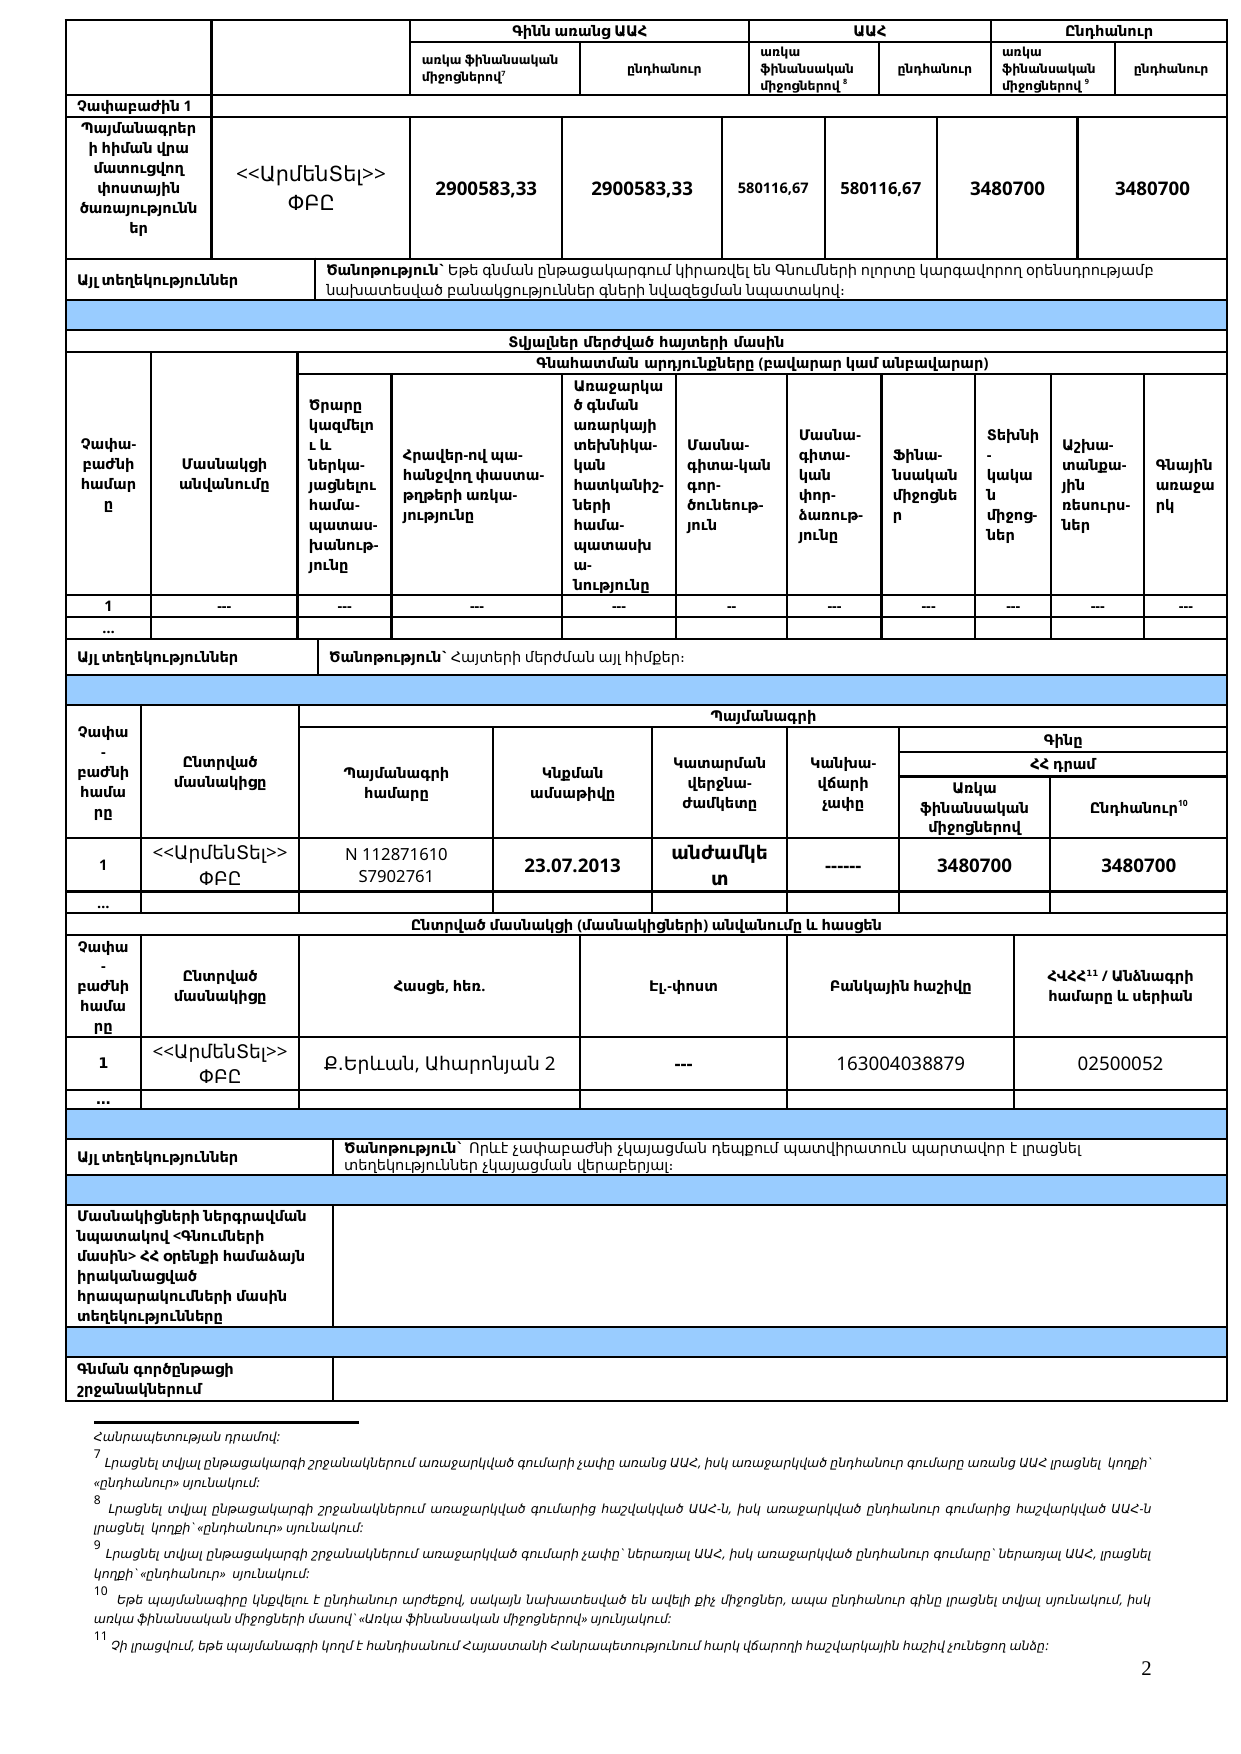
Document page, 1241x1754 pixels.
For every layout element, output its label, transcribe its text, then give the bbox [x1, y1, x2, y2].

table_cell [142, 893, 298, 912]
table_cell Պայմանագրերի հիման վրա մատուցվող փոստային ծառայություններ [67, 118, 210, 257]
table_cell Տվյալներ մերժված հայտերի մասին [67, 331, 1226, 351]
table_cell Ընտրված մասնակիցը [142, 706, 298, 837]
table_cell [883, 618, 974, 638]
table_cell Ք.Երևան, Ահարոնյան 2 [300, 1038, 579, 1089]
table_cell ընդհանուր [1116, 43, 1226, 94]
table_cell --- [1145, 596, 1226, 616]
table_cell 2900583,33 [563, 118, 721, 257]
table_cell --- [152, 596, 296, 616]
table_cell [334, 1206, 1226, 1326]
table_cell [213, 96, 1226, 116]
table_cell ՀՀ դրամ [900, 753, 1226, 775]
table_cell Մասնակիցների ներգրավման նպատակով <Գնումների մասին> ՀՀ օրենքի համաձայն իրականացված հրապարակումների մասին տեղեկությունները [67, 1206, 332, 1326]
table_cell Գնահատման արդյունքները (բավարար կամ անբավարար) [299, 353, 1226, 373]
table_cell 580116,67 [826, 118, 936, 257]
table_cell [300, 893, 492, 912]
table_cell <<ԱրմենՏել>> ՓԲԸ [142, 1038, 298, 1089]
table_cell 3480700 [1051, 839, 1226, 890]
table_cell [976, 618, 1050, 638]
table_cell Մասնա-գիտա-կան փոր-ձառութ-յունը [788, 375, 880, 594]
table_cell Գնային առաջարկ [1145, 375, 1226, 594]
table_cell [788, 1091, 1013, 1108]
table_cell [1052, 618, 1143, 638]
table_cell Ընտրված մասնակցի (մասնակիցների) անվանումը և հասցեն [67, 914, 1226, 934]
table_cell Ընտրված մասնակիցը [142, 936, 298, 1036]
table_cell --- [883, 596, 974, 616]
table_cell Չափա-բաժնի համարը [67, 706, 140, 837]
table_cell Աշխա-տանքա-յին ռեսուրս-ներ [1052, 375, 1143, 594]
table_cell [653, 893, 786, 912]
table_cell [152, 618, 296, 638]
table_cell Ծանոթություն` Հայտերի մերժման այլ հիմքեր։ [319, 640, 1226, 674]
table_cell [67, 1176, 1226, 1204]
table_cell Ընդհանուր [992, 21, 1226, 41]
table_cell Չափաբաժին 1 [67, 96, 210, 116]
table_cell 23.07.2013 [494, 839, 651, 890]
table_cell Ծրարը կազմելու և ներկա-յացնելու համա-պատաս-խանութ-յունը [299, 375, 390, 594]
table_cell [1145, 618, 1226, 638]
table_cell 1 [67, 596, 150, 616]
table_cell 3480700 [1079, 118, 1226, 257]
table_cell ընդհանուր [581, 43, 748, 94]
table_cell Պայմանագրի համարը [300, 728, 492, 837]
table_cell [299, 618, 390, 638]
table_cell Կանխա-վճարի չափը [788, 728, 898, 837]
table_cell առկա ֆինանսական միջոցներով [411, 43, 579, 94]
table_cell Էլ.-փոստ [581, 936, 786, 1036]
table_cell --- [976, 596, 1050, 616]
table_cell առկա ֆինանսական միջոցներով [750, 43, 878, 94]
table_cell [563, 618, 675, 638]
table_cell --- [299, 596, 390, 616]
table_cell [67, 676, 1226, 704]
table_cell անժամկետ [653, 839, 786, 890]
table_cell Ծանոթություն` Որևէ չափաբաժնի չկայացման դեպքում պատվիրատուն պարտավոր է լրացնել տեղեկություններ չկայացման վերաբերյալ։ [334, 1140, 1226, 1174]
table_cell 163004038879 [788, 1038, 1013, 1089]
table_cell <<ԱրմենՏել>> ՓԲԸ [213, 118, 409, 257]
table_cell <<ԱրմենՏել>> ՓԲԸ [142, 839, 298, 890]
table_cell --- [788, 596, 880, 616]
table_cell --- [563, 596, 675, 616]
table_cell 3480700 [938, 118, 1076, 257]
table_cell 2900583,33 [411, 118, 561, 257]
table_cell --- [393, 596, 561, 616]
table_cell Կնքման ամսաթիվը [494, 728, 651, 837]
table_cell … [67, 1091, 140, 1108]
table_cell -- [677, 596, 786, 616]
table_cell Հրավեր-ով պա-հանջվող փաստա-թղթերի առկա-յությունը [393, 375, 561, 594]
table_cell [581, 1091, 786, 1108]
table_cell … [67, 618, 150, 638]
table_cell [67, 301, 1226, 329]
table_cell [334, 1358, 1226, 1400]
table_cell Այլ տեղեկություններ [67, 640, 317, 674]
table_cell Ծանոթություն` Եթե գնման ընթացակարգում կիրառվել են Գնումների ոլորտը կարգավորող օրենսդրությամբ նախատեսված բանակցություններ գների նվազեցման նպատակով։ [316, 260, 1226, 299]
table_cell [900, 893, 1049, 912]
table_cell --- [581, 1038, 786, 1089]
table_cell Պայմանագրի [300, 706, 1226, 726]
table_cell Մասնա-գիտա-կան գոր-ծունեութ-յուն [677, 375, 786, 594]
table_cell Հասցե, հեռ. [300, 936, 579, 1036]
table_cell Չափա-բաժնի համարը [67, 353, 150, 594]
table_cell [1051, 893, 1226, 912]
table_cell [1015, 1091, 1226, 1108]
table_cell Բանկային հաշիվը [788, 936, 1013, 1036]
table_cell 1 [67, 1038, 140, 1089]
table_cell [788, 893, 898, 912]
table_cell [677, 618, 786, 638]
table_cell Գինը [900, 728, 1226, 751]
table_cell Տեխնի-կական միջոց-ներ [976, 375, 1050, 594]
table_cell Ֆինա-նսական միջոցներ [883, 375, 974, 594]
table_cell 580116,67 [723, 118, 824, 257]
table_cell Գինն առանց ԱԱՀ [411, 21, 748, 41]
table_cell Կատարման վերջնա-ժամկետը [653, 728, 786, 837]
table_cell Այլ տեղեկություններ [67, 260, 314, 299]
table_cell [788, 618, 880, 638]
table_cell --- [1052, 596, 1143, 616]
table_cell ------ [788, 839, 898, 890]
table_cell [67, 1328, 1226, 1356]
table_cell Առկա ֆինանսական միջոցներով [900, 778, 1049, 837]
table_cell Ընդհանուր [1051, 778, 1226, 837]
table_cell … [67, 893, 140, 912]
table_cell Չափա-բաժնի համարը [67, 936, 140, 1036]
table_cell Այլ տեղեկություններ [67, 1140, 332, 1174]
table_cell առկա ֆինանսական միջոցներով [992, 43, 1114, 94]
table_cell N 112871610 S7902761 [300, 839, 492, 890]
table_cell [393, 618, 561, 638]
table_cell 3480700 [900, 839, 1049, 890]
table_cell Մասնակցի անվանումը [152, 353, 296, 594]
table_cell 1 [67, 839, 140, 890]
table_cell ընդհանուր [880, 43, 990, 94]
table_cell [300, 1091, 579, 1108]
table_cell Առաջարկած գնման առարկայի տեխնիկա-կան հատկանիշ-ների համա-պատասխա-նությունը [563, 375, 675, 594]
table_cell ԱԱՀ [750, 21, 990, 41]
table_cell 02500052 [1015, 1038, 1226, 1089]
table_cell [142, 1091, 298, 1108]
table_cell [494, 893, 651, 912]
table_cell [67, 1110, 1226, 1138]
table_cell ՀՎՀՀ / Անձնագրի համարը և սերիան [1015, 936, 1226, 1036]
